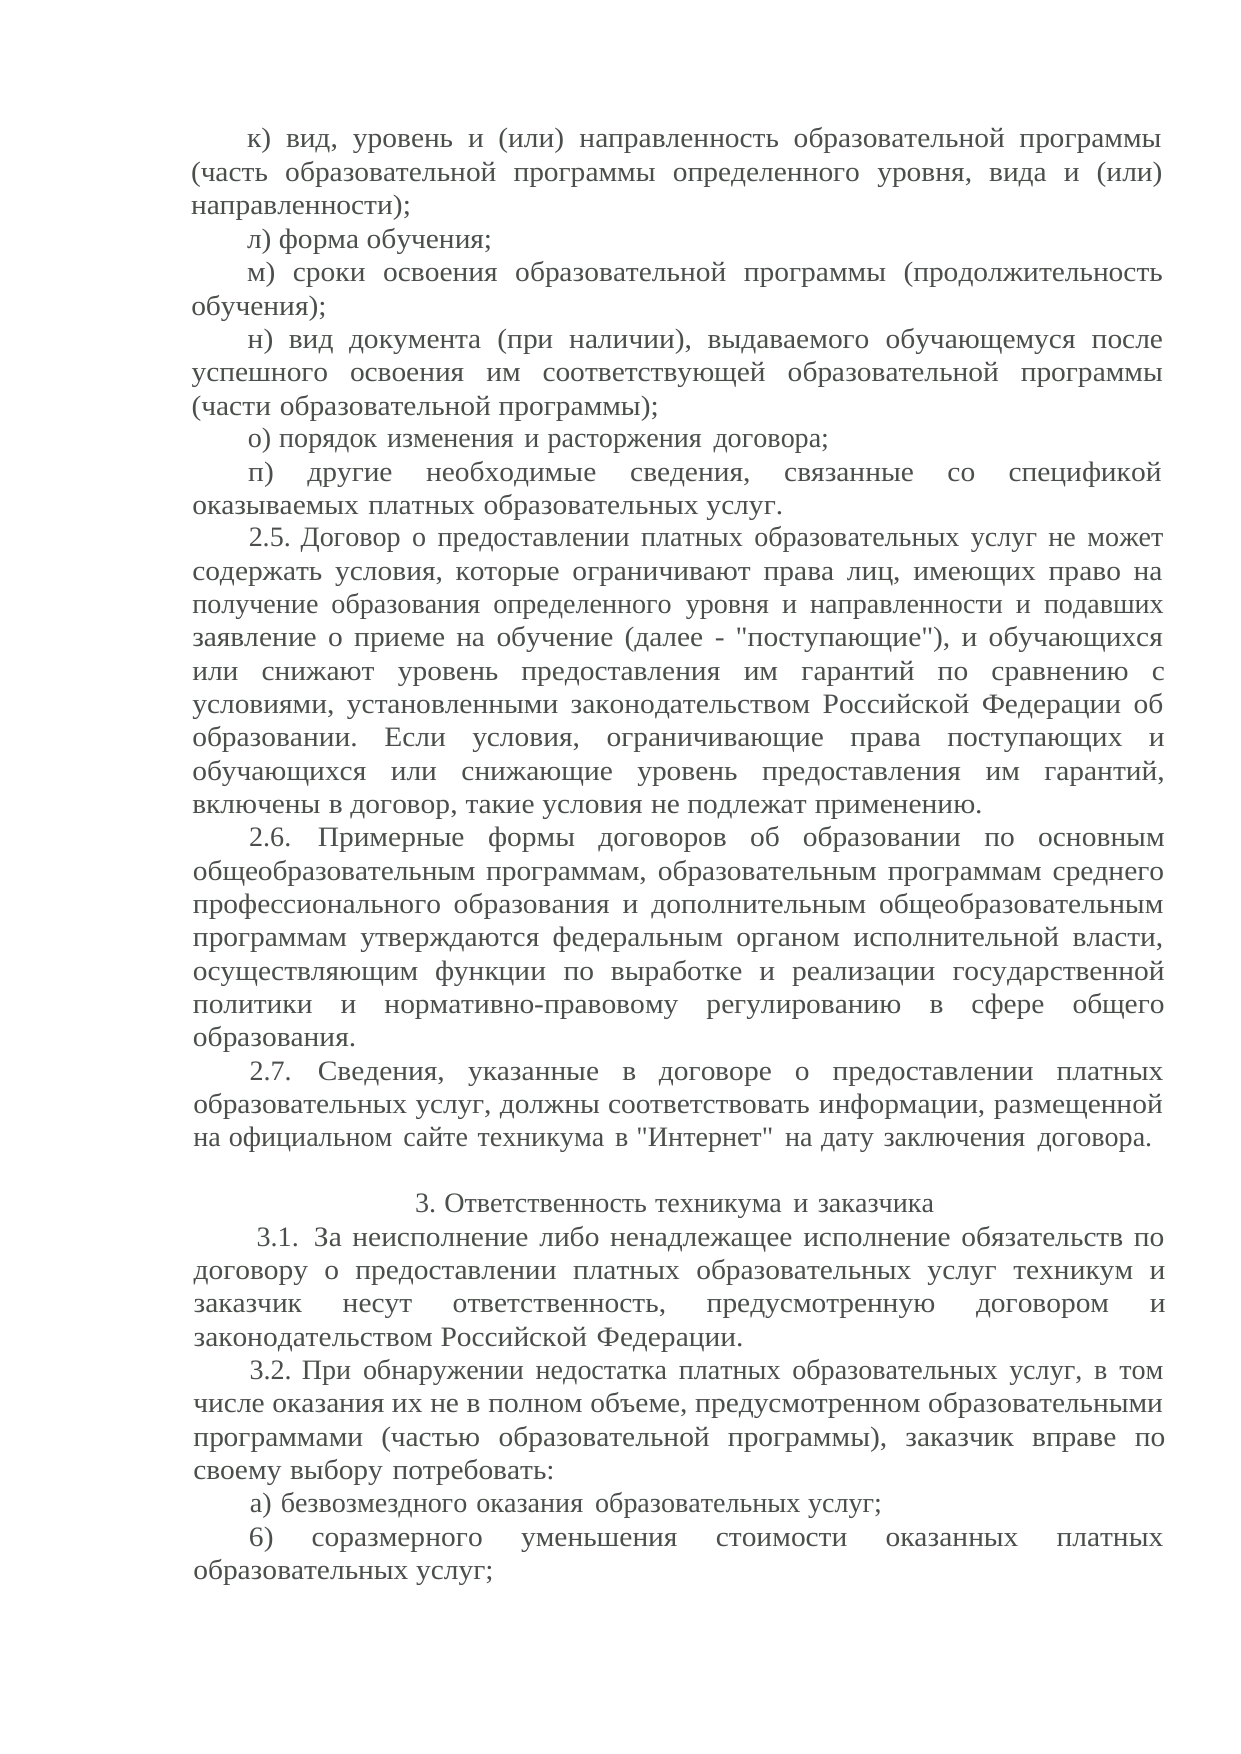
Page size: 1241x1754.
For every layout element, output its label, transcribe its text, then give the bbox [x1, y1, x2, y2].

list За неисполнение либо ненадлежащее исполнение обязательств по договору о предоставлении платных образовательных услуг техникум и заказчик несут ответственность, предусмотренную договором и законодательством Российской Федерации. [193, 1219, 1166, 1352]
text м) сроки освоения образовательной программы (продолжительность обучения); [191, 255, 1163, 321]
list Договор о предоставлении платных образовательных услуг не может содержать условия, которые ограничивают права лиц, имеющих право на получение образования определенного уровня и направленности и подавших заявление о приеме на обучение (далее - "поступающие"), и обучающихся или снижают уровень предоставления им гарантий по сравнению с условиями, установленными законодательством Российской Федерации об образовании. Если условия, ограничивающие права поступающих и обучающихся или снижающие уровень предоставления им гарантий, включены в договор, такие условия не подлежат применению. [192, 520, 1164, 819]
text н) вид документа (при наличии), выдаваемого обучающемуся после успешного освоения им соответствующей образовательной программы (части образовательной программы); [191, 322, 1163, 421]
text л) форма обучения; [247, 222, 1188, 254]
text о) порядок изменения и расторжения договора; [248, 422, 1188, 454]
list Ответственность техникума и заказчика [415, 1186, 1188, 1219]
text к) вид, уровень и (или) направленность образовательной программы (часть образовательной программы определенного уровня, вида и (или) направленности); [191, 121, 1162, 221]
list При обнаружении недостатка платных образовательных услуг, в том числе оказания их не в полном объеме, предусмотренном образовательными программами (частью образовательной программы), заказчик вправе по своему выбору потребовать: [193, 1353, 1165, 1485]
text а) безвозмездного оказания образовательных услуг; [249, 1486, 1188, 1518]
list Сведения, указанные в договоре о предоставлении платных образовательных услуг, должны соответствовать информации, размещенной на официальном сайте техникума в "Интернет" на дату заключения договора. [193, 1054, 1163, 1153]
text п) другие необходимые сведения, связанные со спецификой оказываемых платных образовательных услуг. [192, 455, 1162, 520]
text 6) соразмерного уменьшения стоимости оказанных платных образовательных услуг; [193, 1520, 1163, 1585]
list Примерные формы договоров об образовании по основным общеобразовательным программам, образовательным программам среднего профессионального образования и дополнительным общеобразовательным программам утверждаются федеральным органом исполнительной власти, осуществляющим функции по выработке и реализации государственной политики и нормативно-правовому регулированию в сфере общего образования. [193, 820, 1165, 1053]
